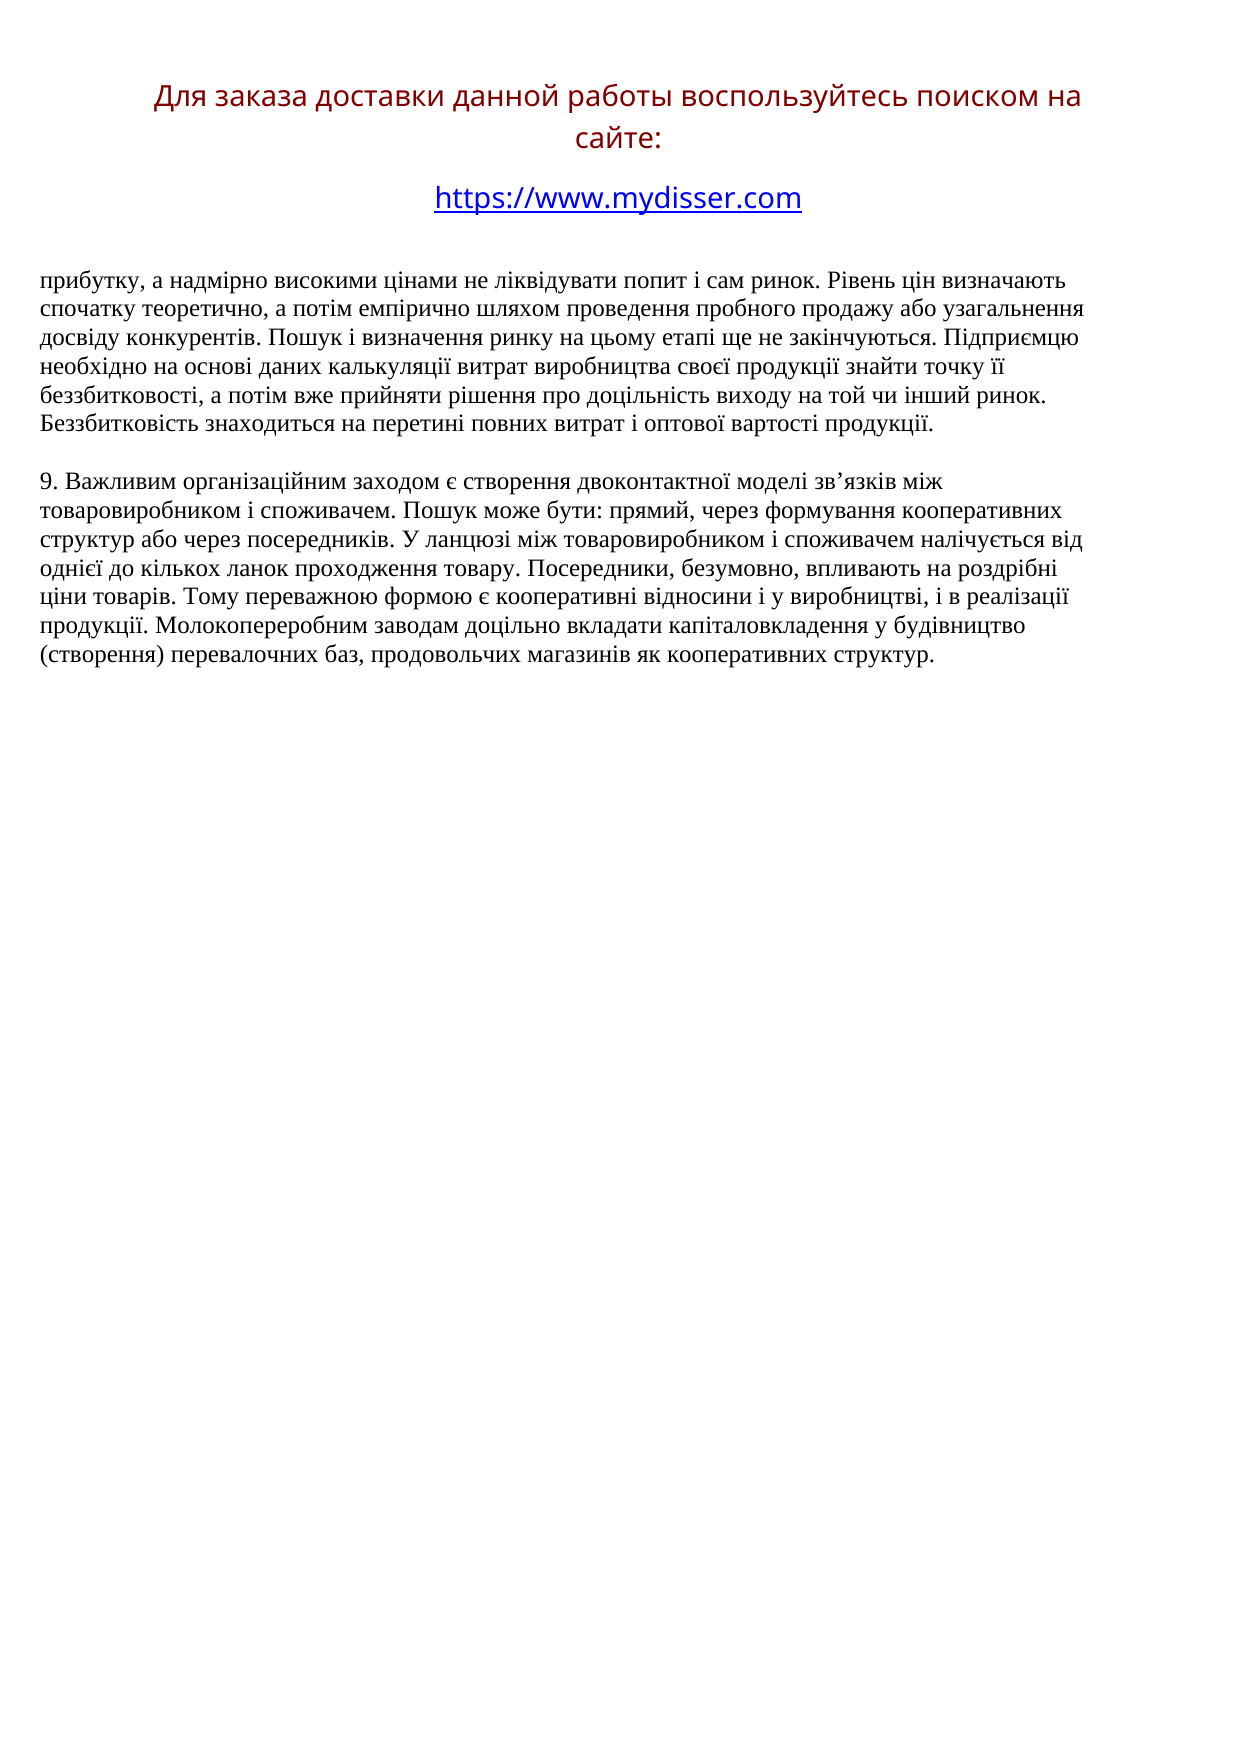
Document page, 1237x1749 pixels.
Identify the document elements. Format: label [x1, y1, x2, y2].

table_cell [40, 236, 1086, 668]
